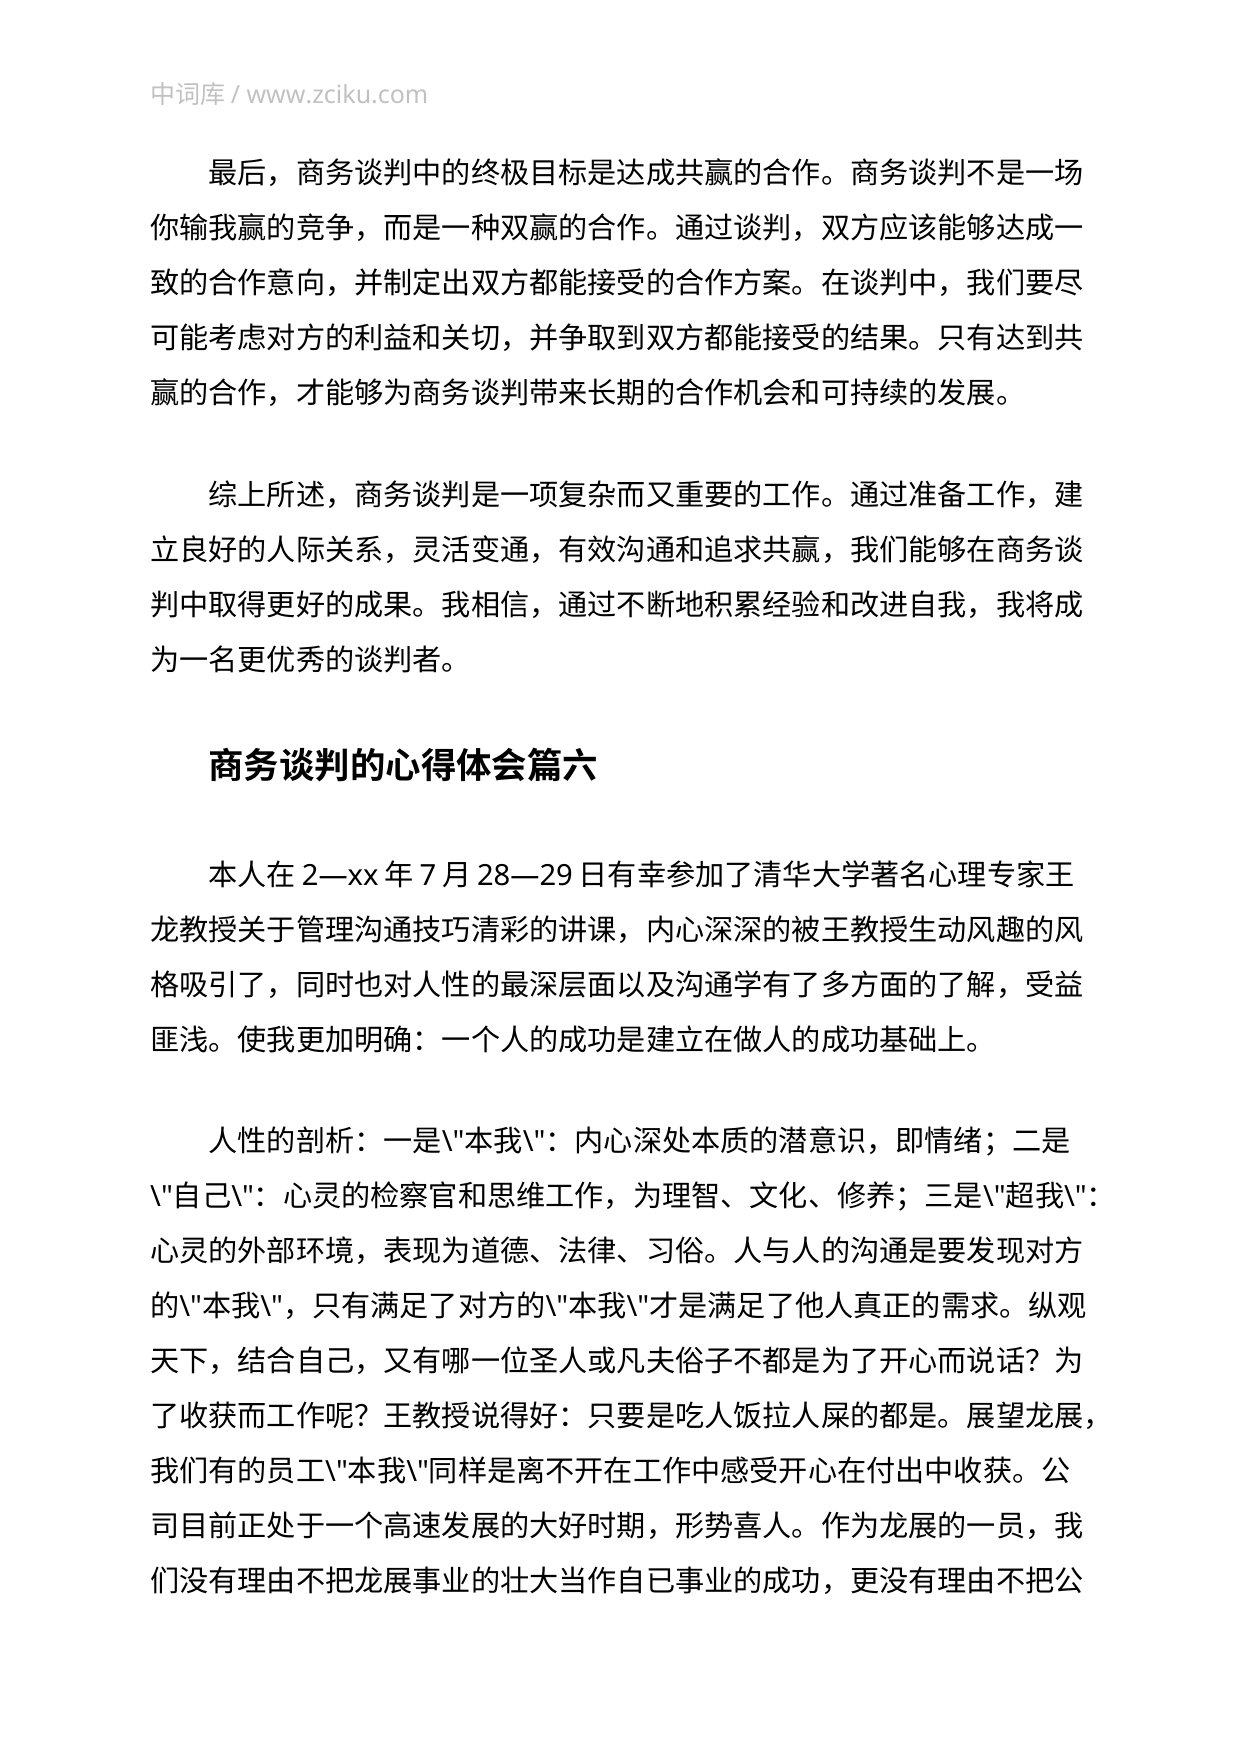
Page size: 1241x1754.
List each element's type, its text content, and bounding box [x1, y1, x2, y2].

text 商务谈判的心得体会篇六 [150, 738, 1090, 789]
text 综上所述，商务谈判是一项复杂而又重要的工作。通过准备工作，建立良好的人际关系，灵活变通，有效沟通和追求共赢，我们能够在商务谈判中取得更好的成果。我相信，通过不断地积累经验和改进自我，我将成为一名更优秀的谈判者。 [150, 471, 1090, 678]
text 本人在2—xx年7月28—29日有幸参加了清华大学著名心理专家王龙教授关于管理沟通技巧清彩的讲课，内心深深的被王教授生动风趣的风格吸引了，同时也对人性的最深层面以及沟通学有了多方面的了解，受益匪浅。使我更加明确：一个人的成功是建立在做人的成功基础上。 [150, 851, 1090, 1058]
text 最后，商务谈判中的终极目标是达成共赢的合作。商务谈判不是一场你输我赢的竞争，而是一种双赢的合作。通过谈判，双方应该能够达成一致的合作意向，并制定出双方都能接受的合作方案。在谈判中，我们要尽可能考虑对方的利益和关切，并争取到双方都能接受的结果。只有达到共赢的合作，才能够为商务谈判带来长期的合作机会和可持续的发展。 [150, 150, 1090, 412]
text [150, 1118, 1090, 1600]
